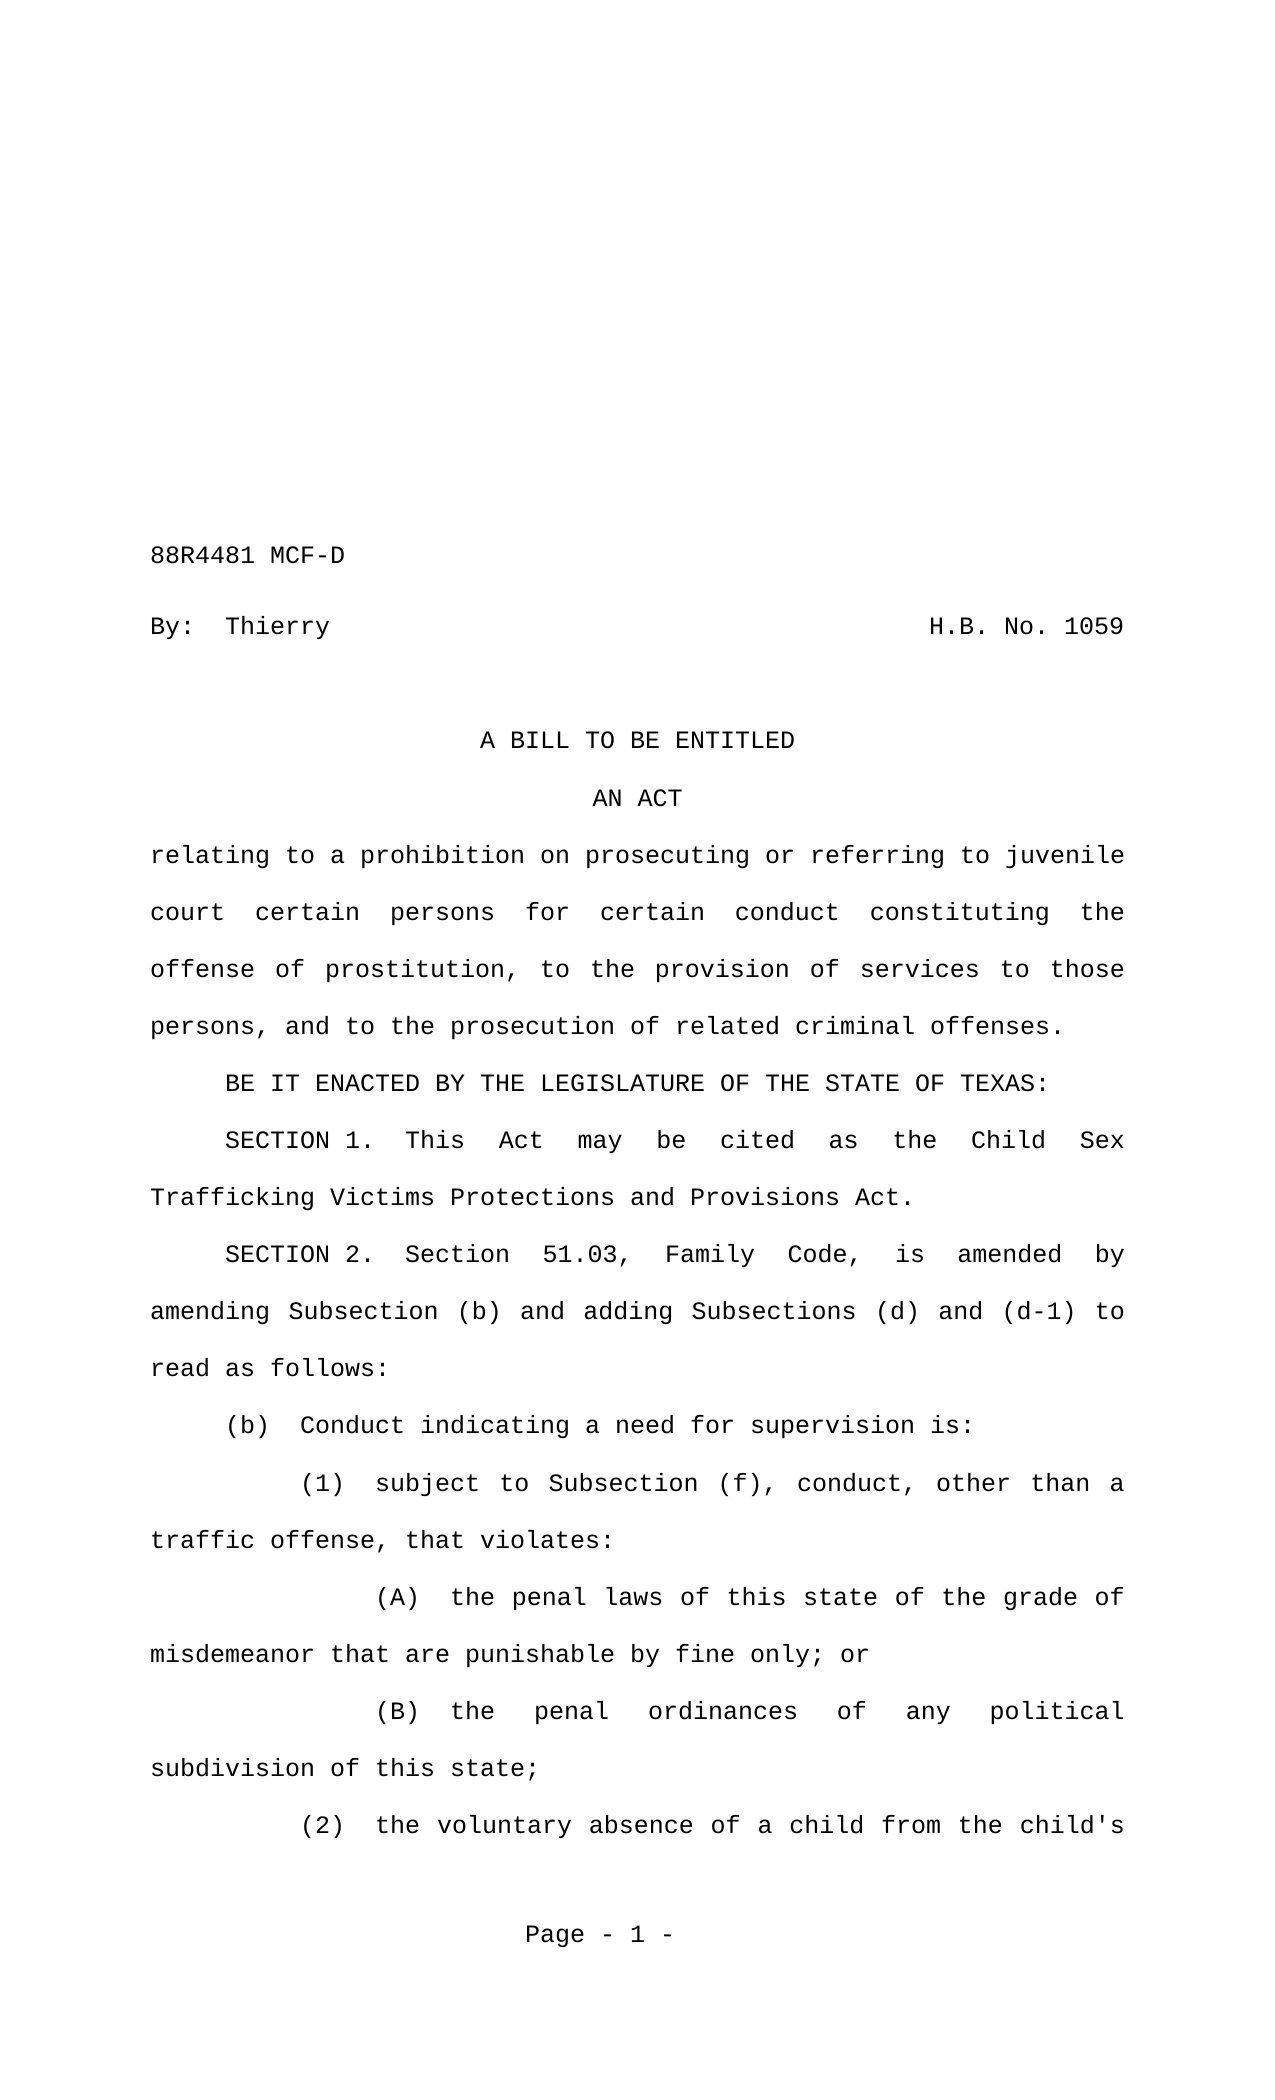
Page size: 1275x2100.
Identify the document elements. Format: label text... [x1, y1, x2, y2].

text AN ACT [150, 785, 1125, 813]
text 88R4481 MCF-D [150, 542, 1125, 571]
text SECTION 2. Section 51.03, Family Code, is amended by amending Subsection (b) and adding Subsections (d) and (d-1) to read as follows: [150, 1242, 1125, 1384]
text BE IT ENACTED BY THE LEGISLATURE OF THE STATE OF TEXAS: [150, 1070, 1125, 1099]
text (B) the penal ordinances of any political subdivision of this state; [150, 1698, 1125, 1784]
text (A) the penal laws of this state of the grade of misdemeanor that are punishable by fine only; or [150, 1584, 1125, 1670]
text (b) Conduct indicating a need for supervision is: [150, 1413, 1125, 1441]
text SECTION 1. This Act may be cited as the Child Sex Trafficking Victims Protections and Provisions Act. [150, 1127, 1125, 1213]
text relating to a prohibition on prosecuting or referring to juvenile court certain persons for certain conduct constituting the offense of prostitution, to the provision of services to those persons, and to the prosecution of related criminal offenses. [150, 842, 1125, 1042]
text A BILL TO BE ENTITLED [150, 728, 1125, 756]
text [150, 1812, 1125, 1841]
text By: Thierry H.B. No. 1059 [150, 614, 1125, 642]
text (1) subject to Subsection (f), conduct, other than a traffic offense, that violates: [150, 1470, 1125, 1556]
